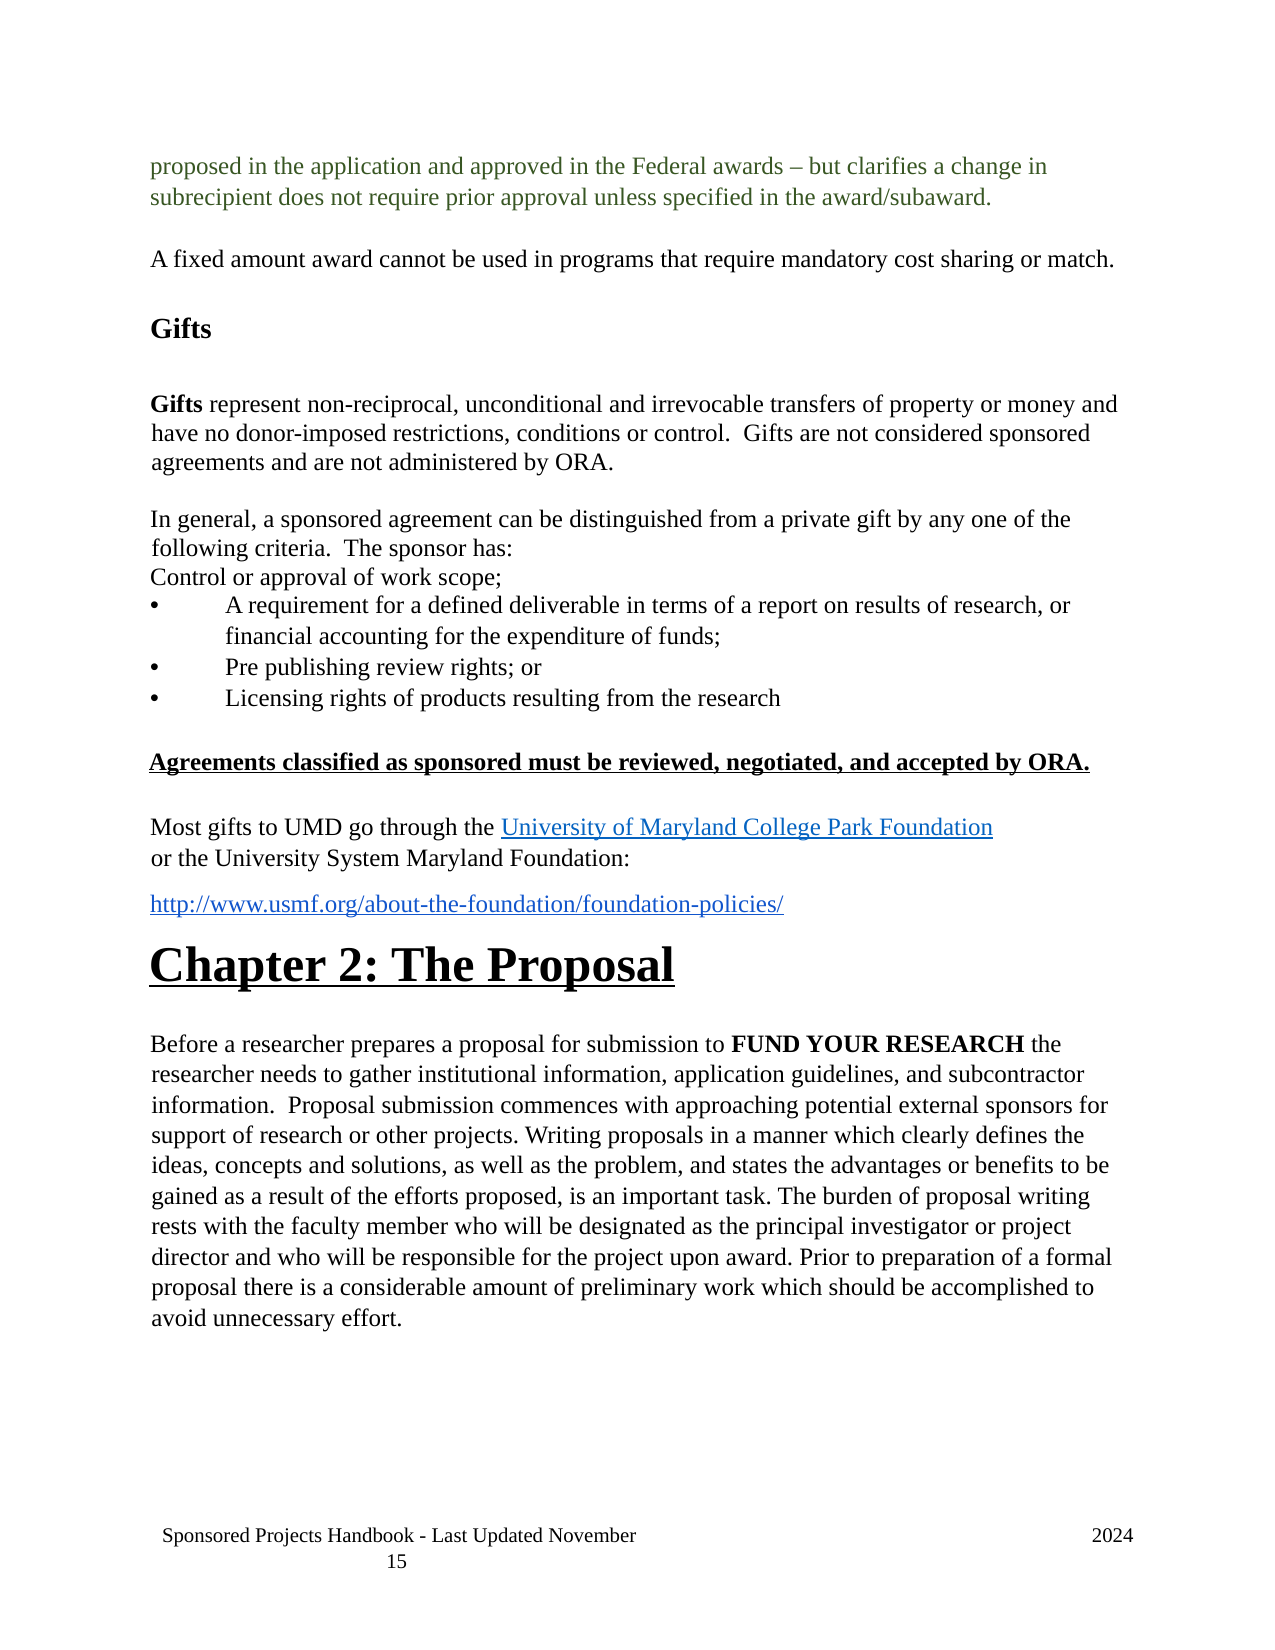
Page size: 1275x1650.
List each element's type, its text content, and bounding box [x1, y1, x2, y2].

list Licensing rights of products resulting from the research [150, 683, 1125, 712]
text Gifts​ represent non-reciprocal, unconditional and irrevocable transfers of property or money and have no donor-imposed restrictions, conditions or control. Gifts are not considered sponsored agreements and are not administered by ORA. [150, 389, 1142, 476]
text Control or approval of work scope; [150, 562, 1142, 591]
text Agreements classified as sponsored must be reviewed, negotiated, and accepted by ORA. [148, 747, 1142, 775]
text Most gifts to UMD go through the University of Maryland College Park Foundation [150, 812, 1125, 841]
list Pre publishing review rights; or [150, 652, 1125, 681]
text Before a researcher prepares a proposal for submission to ​FUND YOUR RESEARCH​ the researcher needs to gather institutional information, application guidelines, and subcontractor information. Proposal submission commences with approaching potential external sponsors for support of research or other projects. Writing proposals in a manner which clearly defines the ideas, concepts and solutions, as well as the problem, and states the advantages or benefits to be gained as a result of the efforts proposed, is an important task. The burden of proposal writing rests with the faculty member who will be designated as the principal investigator or project director and who will be responsible for the project upon award. Prior to preparation of a formal proposal there is a considerable amount of preliminary work which should be accomplished to avoid unnecessary effort. [150, 1029, 1125, 1331]
text or the University System Maryland Foundation: http://www.usmf.org/about-the-foundation/foundation-policies/ [150, 843, 1133, 918]
subtitle Gifts [150, 311, 1131, 344]
text In general, a sponsored agreement can be distinguished from a private gift by any one of the following criteria. The sponsor has: [150, 504, 1142, 562]
subtitle Chapter 2: The Proposal [148, 935, 1142, 992]
list A requirement for a defined deliverable in terms of a report on results of research, or financial accounting for the expenditure of funds; [150, 591, 1125, 650]
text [150, 151, 1142, 211]
text A fixed amount award cannot be used in programs that require mandatory cost sharing or match. [150, 244, 1125, 273]
